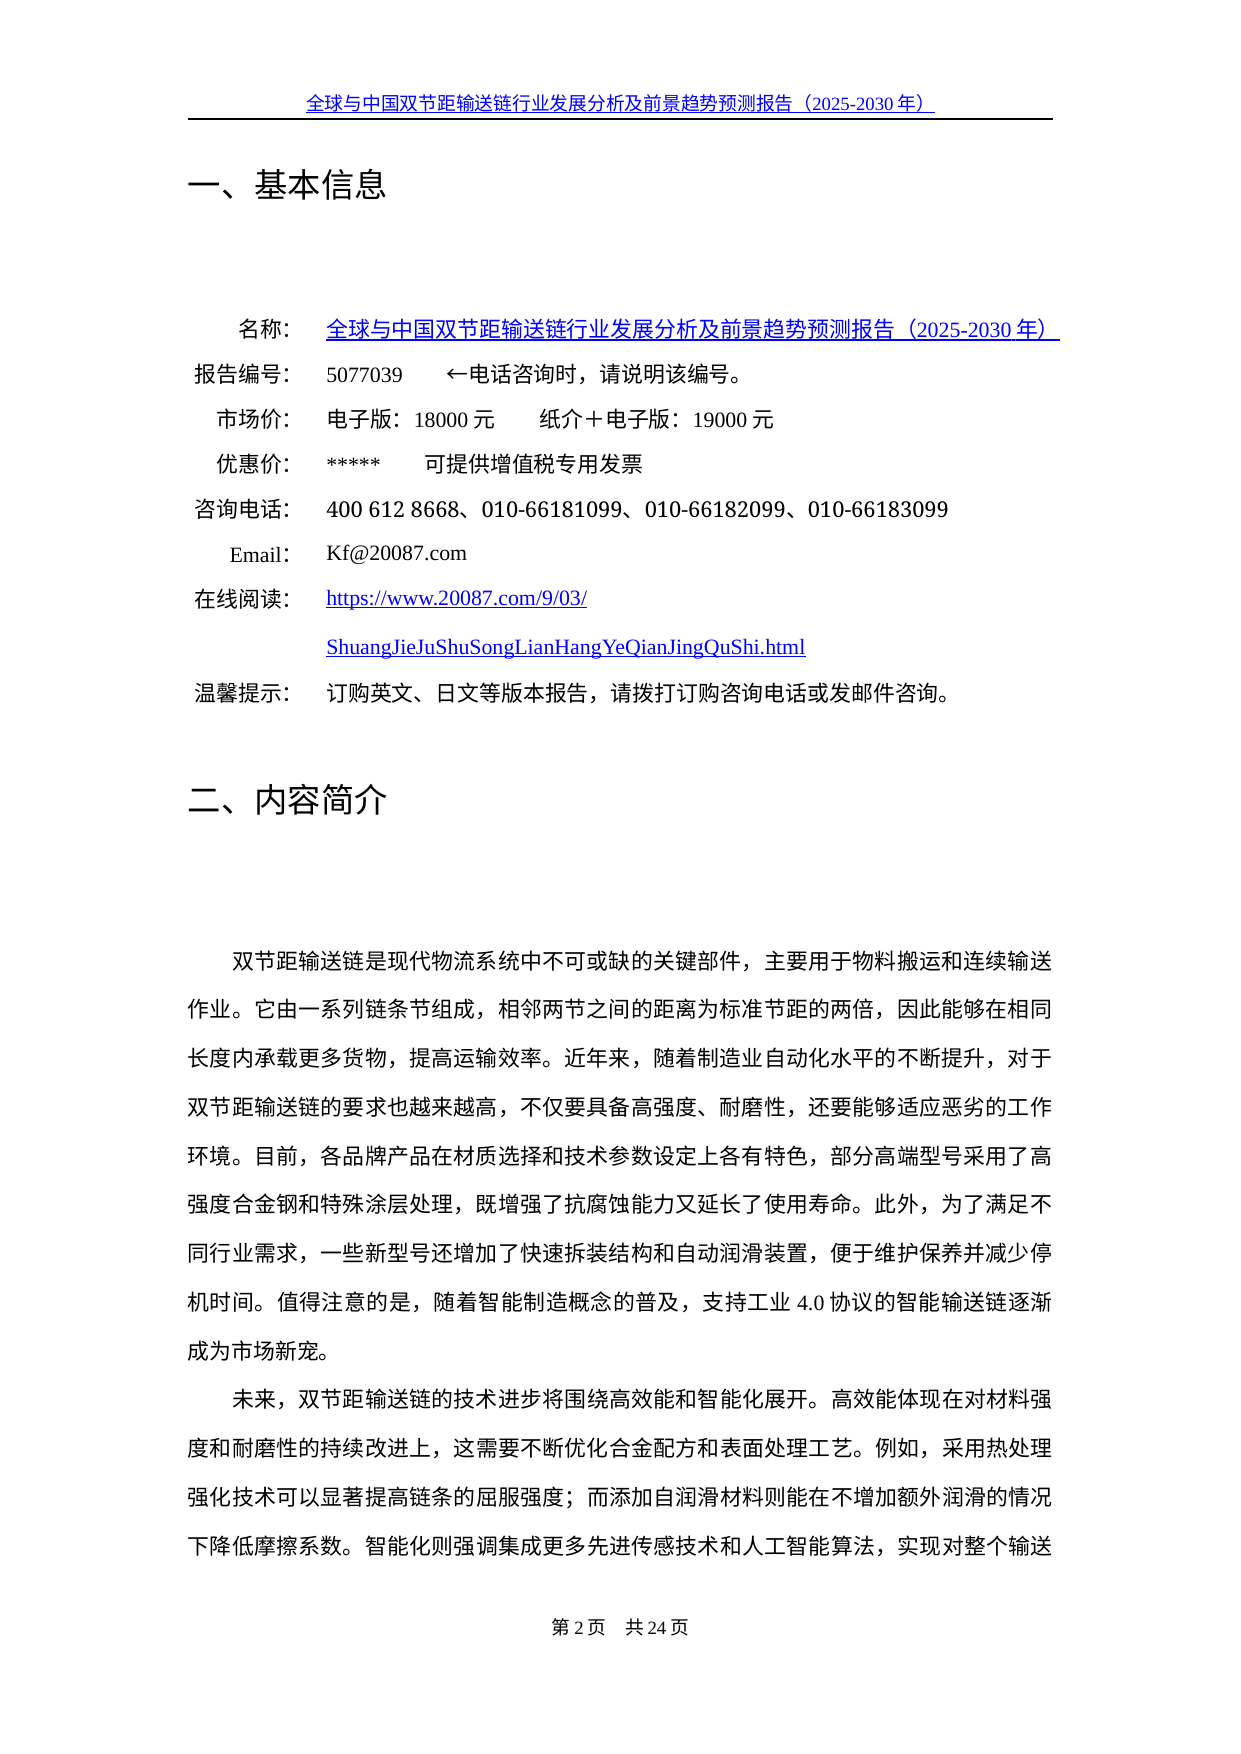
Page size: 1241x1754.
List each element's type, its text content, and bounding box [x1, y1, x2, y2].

table_cell 在线阅读： [167, 582, 315, 675]
table_cell 400 612 8668、010-66181099、010-66182099、010-66183099 [315, 492, 1073, 537]
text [187, 943, 1053, 1561]
table_cell 电子版：18000 元 纸介＋电子版：19000 元 [315, 402, 1073, 447]
title 二、内容简介 [187, 766, 1053, 831]
table_cell [315, 582, 1073, 675]
table_cell 订购英文、日文等版本报告，请拨打订购咨询电话或发邮件咨询。 [315, 675, 1073, 720]
table_cell Email： [167, 537, 315, 582]
table_cell 温馨提示： [167, 675, 315, 720]
table_cell 咨询电话： [167, 492, 315, 537]
table_cell 报告编号： [167, 357, 315, 402]
table_header 名称： [167, 312, 315, 357]
table_cell 优惠价： [167, 447, 315, 492]
table_cell 市场价： [167, 402, 315, 447]
table_cell 5077039 ←电话咨询时，请说明该编号。 [315, 357, 1073, 402]
table_header 全球与中国双节距输送链行业发展分析及前景趋势预测报告（2025-2030年） [315, 312, 1073, 357]
table_cell Kf@20087.com [315, 537, 1073, 582]
table_cell ***** 可提供增值税专用发票 [315, 447, 1073, 492]
title 一、基本信息 [187, 150, 1053, 215]
